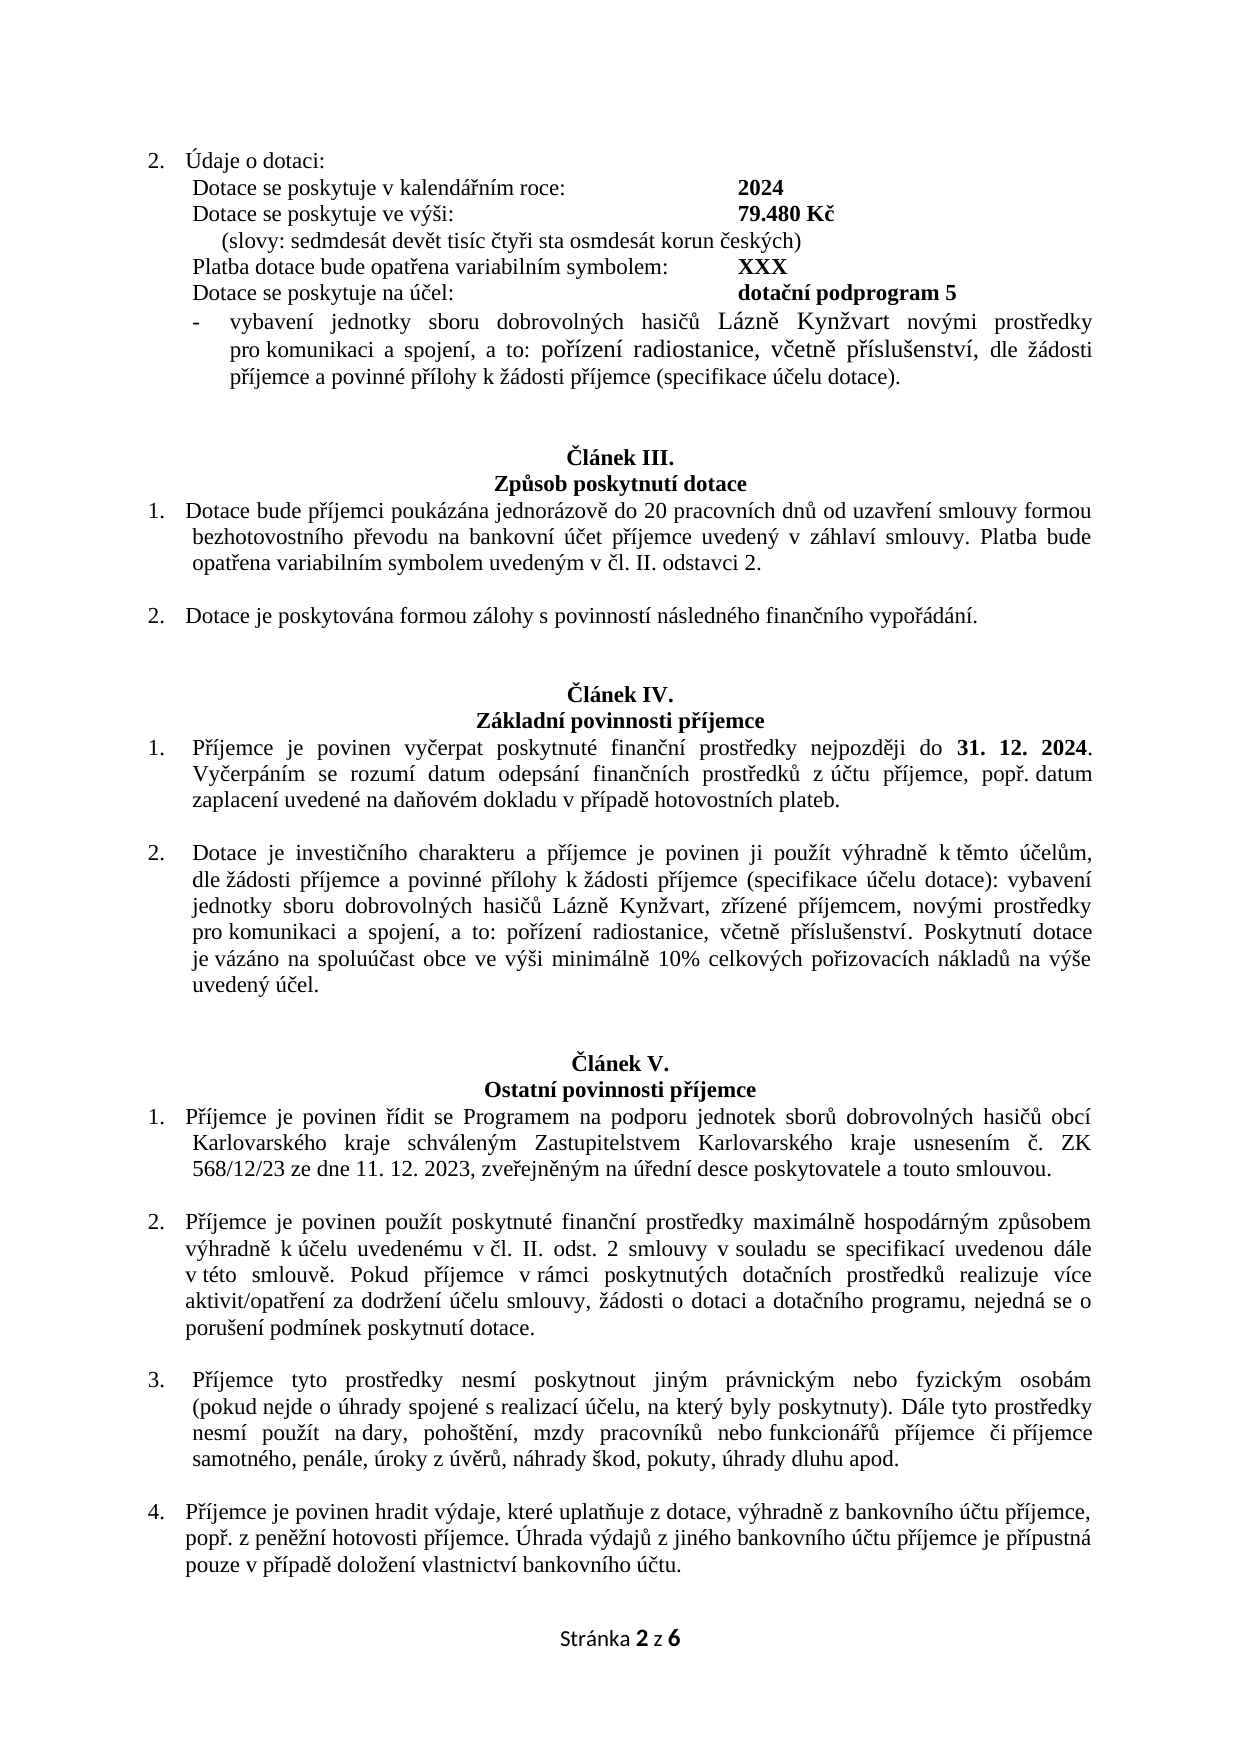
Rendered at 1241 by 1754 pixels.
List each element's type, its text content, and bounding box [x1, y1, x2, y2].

list Údaje o dotaci: [148, 148, 1093, 174]
text Základní povinnosti příjemce [148, 707, 1093, 734]
text Dotace se poskytuje ve výši: 79.480 Kč [192, 200, 1093, 227]
list Dotace bude příjemci poukázána jednorázově do 20 pracovních dnů od uzavření smlouvy formou bezhotovostního převodu na bankovní účet příjemce uvedený v záhlaví smlouvy. Platba bude opatřena variabilním symbolem uvedeným v čl. II. odstavci 2. [148, 497, 1093, 576]
list Příjemce je povinen hradit výdaje, které uplatňuje z dotace, výhradně z bankovního účtu příjemce, popř. z peněžní hotovosti příjemce. Úhrada výdajů z jiného bankovního účtu příjemce je přípustná pouze v případě doložení vlastnictví bankovního účtu. [148, 1498, 1093, 1577]
list Příjemce je povinen řídit se Programem na podporu jednotek sborů dobrovolných hasičů obcí Karlovarského kraje schváleným Zastupitelstvem Karlovarského kraje usnesením č. ZK 568/12/23 ze dne 11. 12. 2023, zveřejněným na úřední desce poskytovatele a touto smlouvou. [148, 1103, 1093, 1182]
text Článek V. [148, 1050, 1093, 1076]
list Příjemce je povinen použít poskytnuté finanční prostředky maximálně hospodárným způsobem výhradně k účelu uvedenému v čl. II. odst. 2 smlouvy v souladu se specifikací uvedenou dále v této smlouvě. Pokud příjemce v rámci poskytnutých dotačních prostředků realizuje více aktivit/opatření za dodržení účelu smlouvy, žádosti o dotaci a dotačního programu, nejedná se o porušení podmínek poskytnutí dotace. [148, 1208, 1093, 1340]
text Dotace se poskytuje na účel: dotační podprogram 5 [192, 279, 1093, 306]
text Platba dotace bude opatřena variabilním symbolem: XXX [192, 253, 1093, 279]
text Článek III. [148, 444, 1093, 470]
list Příjemce je povinen vyčerpat poskytnuté finanční prostředky nejpozději do 31. 12. 2024. Vyčerpáním se rozumí datum odepsání finančních prostředků z účtu příjemce, popř. datum zaplacení uvedené na daňovém dokladu v případě hotovostních plateb. [148, 734, 1093, 813]
list vybavení jednotky sboru dobrovolných hasičů Lázně Kynžvart novými prostředky pro komunikaci a spojení, a to: pořízení radiostanice, včetně příslušenství, dle žádosti příjemce a povinné přílohy k žádosti příjemce (specifikace účelu dotace). [192, 306, 1093, 389]
text Dotace se poskytuje v kalendářním roce: 2024 [192, 174, 1093, 200]
list Dotace je investičního charakteru a příjemce je povinen ji použít výhradně k těmto účelům, dle žádosti příjemce a povinné přílohy k žádosti příjemce (specifikace účelu dotace): vybavení jednotky sboru dobrovolných hasičů Lázně Kynžvart, zřízené příjemcem, novými prostředky pro komunikaci a spojení, a to: pořízení radiostanice, včetně příslušenství. Poskytnutí dotace je vázáno na spoluúčast obce ve výši minimálně 10% celkových pořizovacích nákladů na výše uvedený účel. [148, 839, 1093, 997]
text (slovy: sedmdesát devět tisíc čtyři sta osmdesát korun českých) [192, 227, 1093, 253]
text Způsob poskytnutí dotace [148, 470, 1093, 497]
text Článek IV. [148, 681, 1093, 707]
list Dotace je poskytována formou zálohy s povinností následného finančního vypořádání. [148, 602, 1093, 628]
list Příjemce tyto prostředky nesmí poskytnout jiným právnickým nebo fyzickým osobám (pokud nejde o úhrady spojené s realizací účelu, na který byly poskytnuty). Dále tyto prostředky nesmí použít na dary, pohoštění, mzdy pracovníků nebo funkcionářů příjemce či příjemce samotného, penále, úroky z úvěrů, náhrady škod, pokuty, úhrady dluhu apod. [148, 1366, 1093, 1472]
text Ostatní povinnosti příjemce [148, 1076, 1093, 1103]
